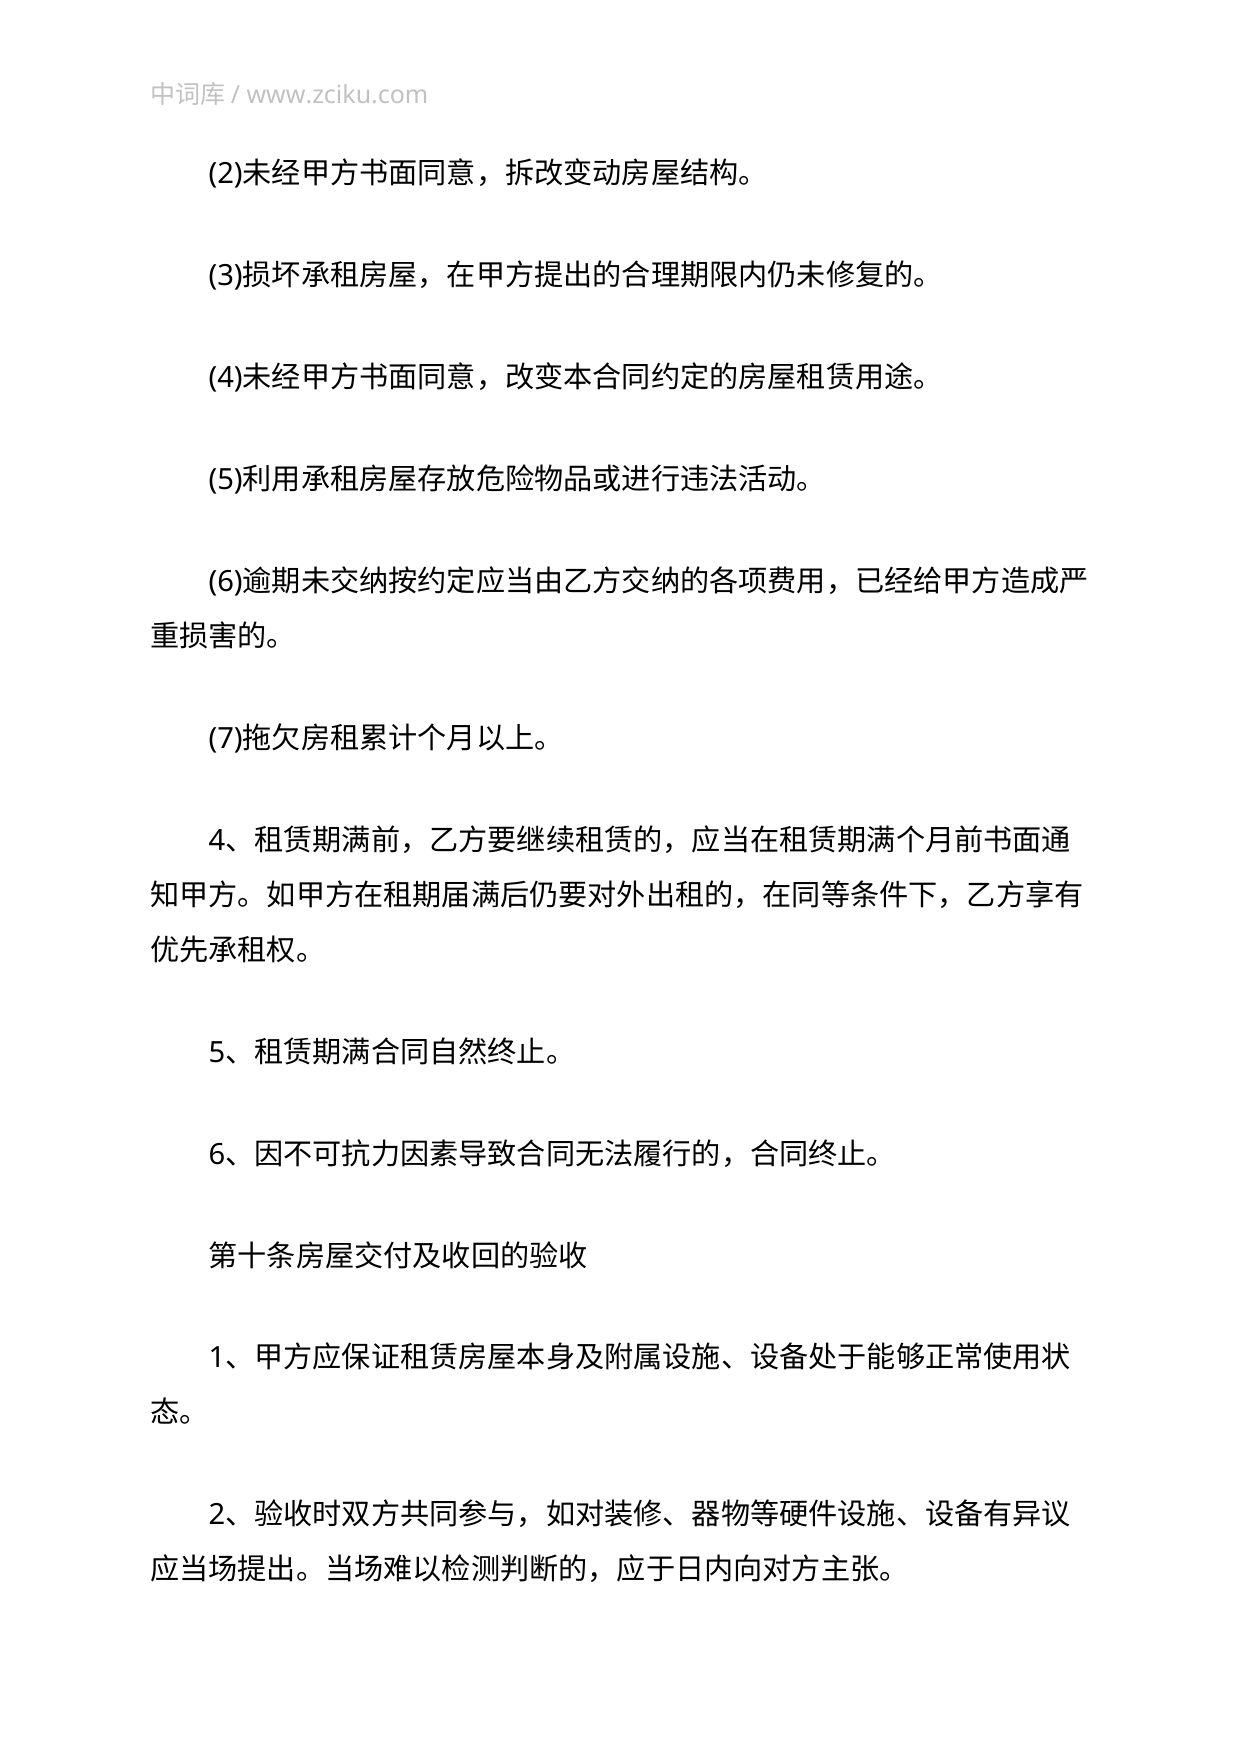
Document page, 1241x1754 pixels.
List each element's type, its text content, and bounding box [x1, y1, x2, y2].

text (3)损坏承租房屋，在甲方提出的合理期限内仍未修复的。 [150, 252, 1090, 294]
text (6)逾期未交纳按约定应当由乙方交纳的各项费用，已经给甲方造成严重损害的。 [150, 558, 1090, 655]
text 5、租赁期满合同自然终止。 [150, 1028, 1090, 1071]
text (7)拖欠房租累计个月以上。 [150, 715, 1090, 757]
text 4、租赁期满前，乙方要继续租赁的，应当在租赁期满个月前书面通知甲方。如甲方在租期届满后仍要对外出租的，在同等条件下，乙方享有优先承租权。 [150, 817, 1090, 969]
text 2、验收时双方共同参与，如对装修、器物等硬件设施、设备有异议应当场提出。当场难以检测判断的，应于日内向对方主张。 [150, 1491, 1090, 1588]
text (2)未经甲方书面同意，拆改变动房屋结构。 [150, 150, 1090, 192]
text (5)利用承租房屋存放危险物品或进行违法活动。 [150, 456, 1090, 498]
text 6、因不可抗力因素导致合同无法履行的，合同终止。 [150, 1130, 1090, 1173]
text (4)未经甲方书面同意，改变本合同约定的房屋租赁用途。 [150, 354, 1090, 396]
text 第十条房屋交付及收回的验收 [150, 1232, 1090, 1274]
text 1、甲方应保证租赁房屋本身及附属设施、设备处于能够正常使用状态。 [150, 1334, 1090, 1431]
